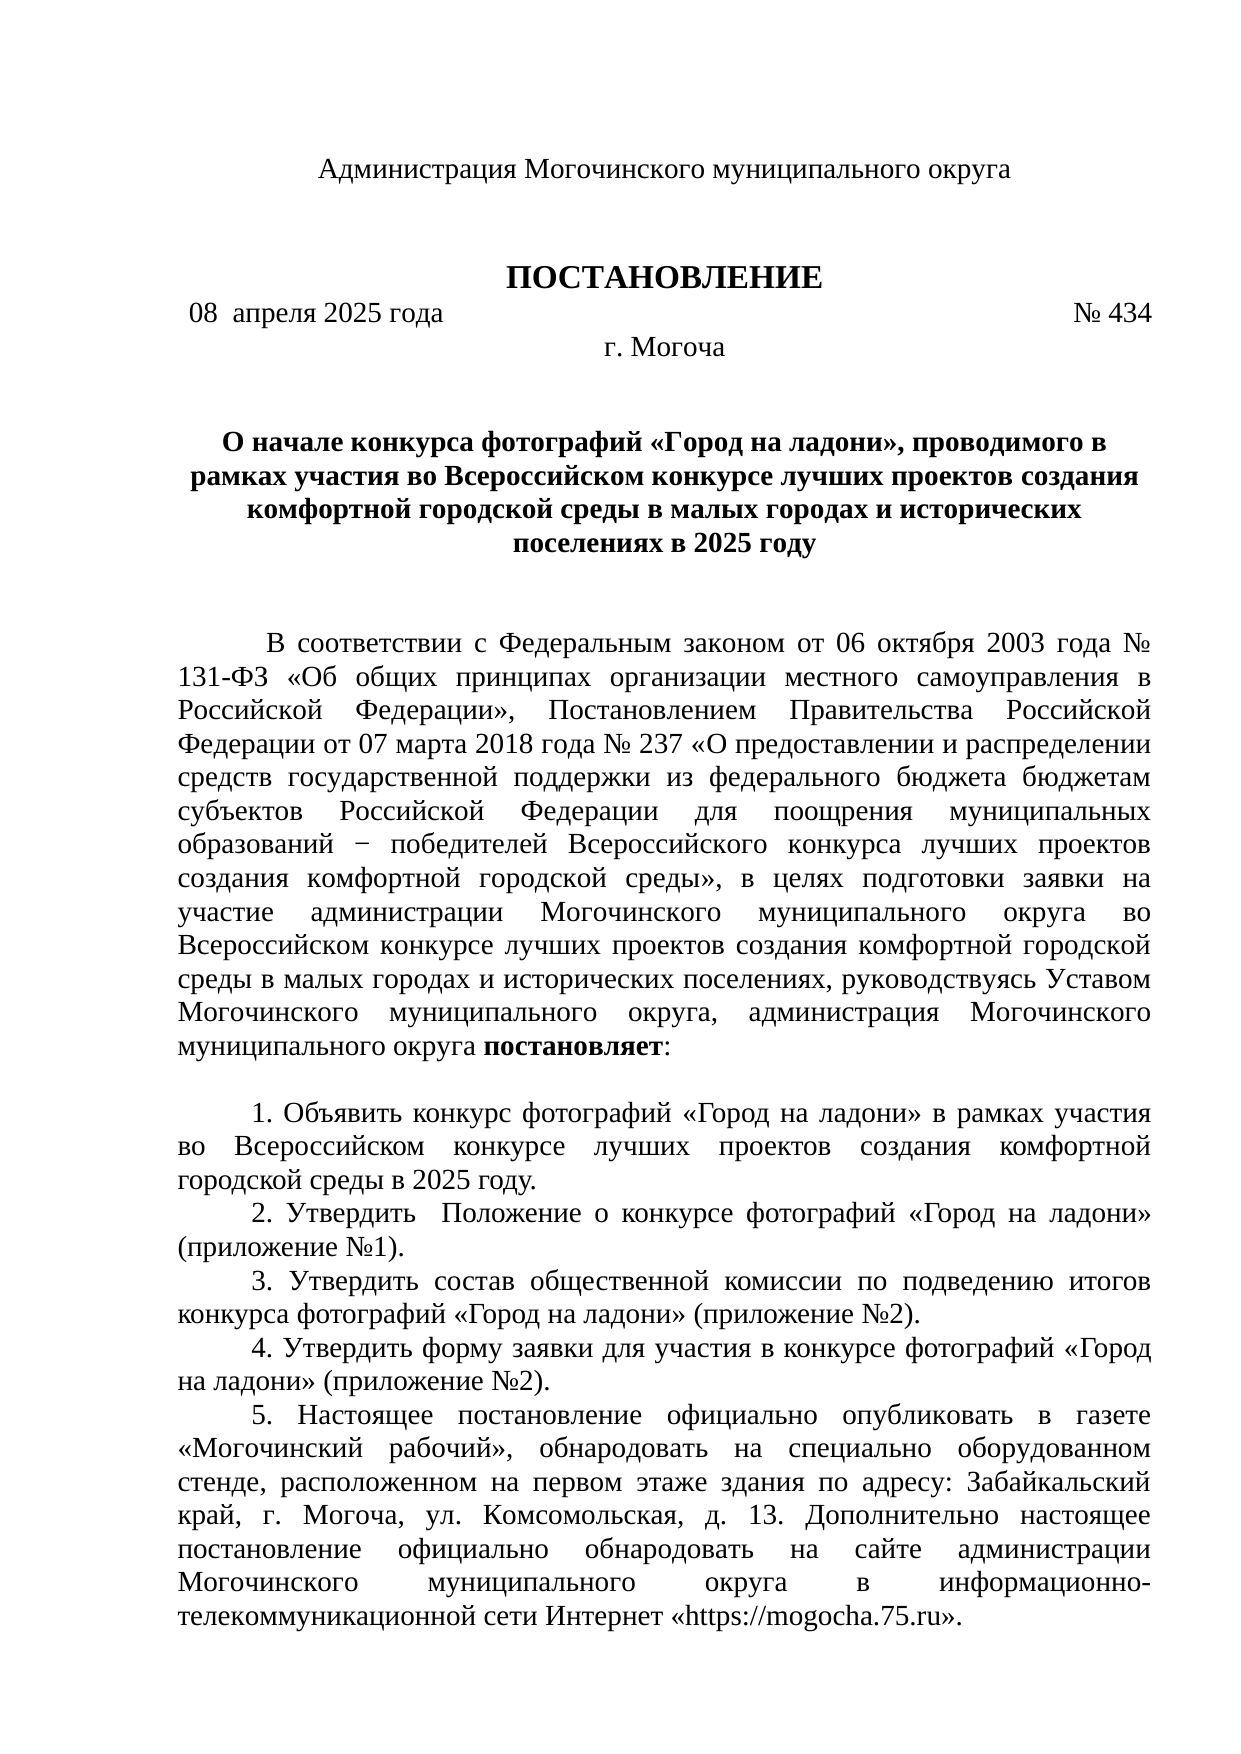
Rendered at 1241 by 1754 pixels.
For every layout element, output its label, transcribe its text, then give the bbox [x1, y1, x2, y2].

text ПОСТАНОВЛЕНИЕ [177, 257, 1152, 295]
text В соответствии с Федеральным законом от 06 октября 2003 года № 131-ФЗ «Об общих принципах организации местного самоуправления в Российской Федерации», Постановлением Правительства Российской Федерации от 07 марта 2018 года № 237 «О предоставлении и распределении средств государственной поддержки из федерального бюджета бюджетам субъектов Российской Федерации для поощрения муниципальных образований − победителей Всероссийского конкурса лучших проектов создания комфортной городской среды», в целях подготовки заявки на участие администрации Могочинского муниципального округа во Всероссийском конкурсе лучших проектов создания комфортной городской среды в малых городах и исторических поселениях, руководствуясь Уставом Могочинского муниципального округа, администрация Могочинского муниципального округа постановляет: [177, 625, 1152, 1061]
text 4. Утвердить форму заявки для участия в конкурсе фотографий «Город на ладони» (приложение №2). [177, 1330, 1152, 1397]
text 2. Утвердить Положение о конкурсе фотографий «Город на ладони» (приложение №1). [177, 1196, 1152, 1263]
table_header 08 апреля 2025 года [177, 295, 715, 329]
table_header № 434 [715, 295, 1163, 329]
text О начале конкурса фотографий «Город на ладони», проводимого в рамках участия во Всероссийском конкурсе лучших проектов создания комфортной городской среды в малых городах и исторических поселениях в 2025 году [177, 424, 1152, 558]
text Администрация Могочинского муниципального округа [177, 152, 1152, 185]
text 5. Настоящее постановление официально опубликовать в газете «Могочинский рабочий», обнародовать на специально оборудованном стенде, расположенном на первом этаже здания по адресу: Забайкальский край, г. Могоча, ул. Комсомольская, д. 13. Дополнительно настоящее постановление официально обнародовать на сайте администрации Могочинского муниципального округа в информационно-телекоммуникационной сети Интернет «https://mogocha.75.ru». [177, 1397, 1152, 1632]
text 1. Объявить конкурс фотографий «Город на ладони» в рамках участия во Всероссийском конкурсе лучших проектов создания комфортной городской среды в 2025 году. [177, 1095, 1152, 1196]
text 3. Утвердить состав общественной комиссии по подведению итогов конкурса фотографий «Город на ладони» (приложение №2). [177, 1263, 1152, 1330]
text г. Могоча [177, 329, 1152, 362]
